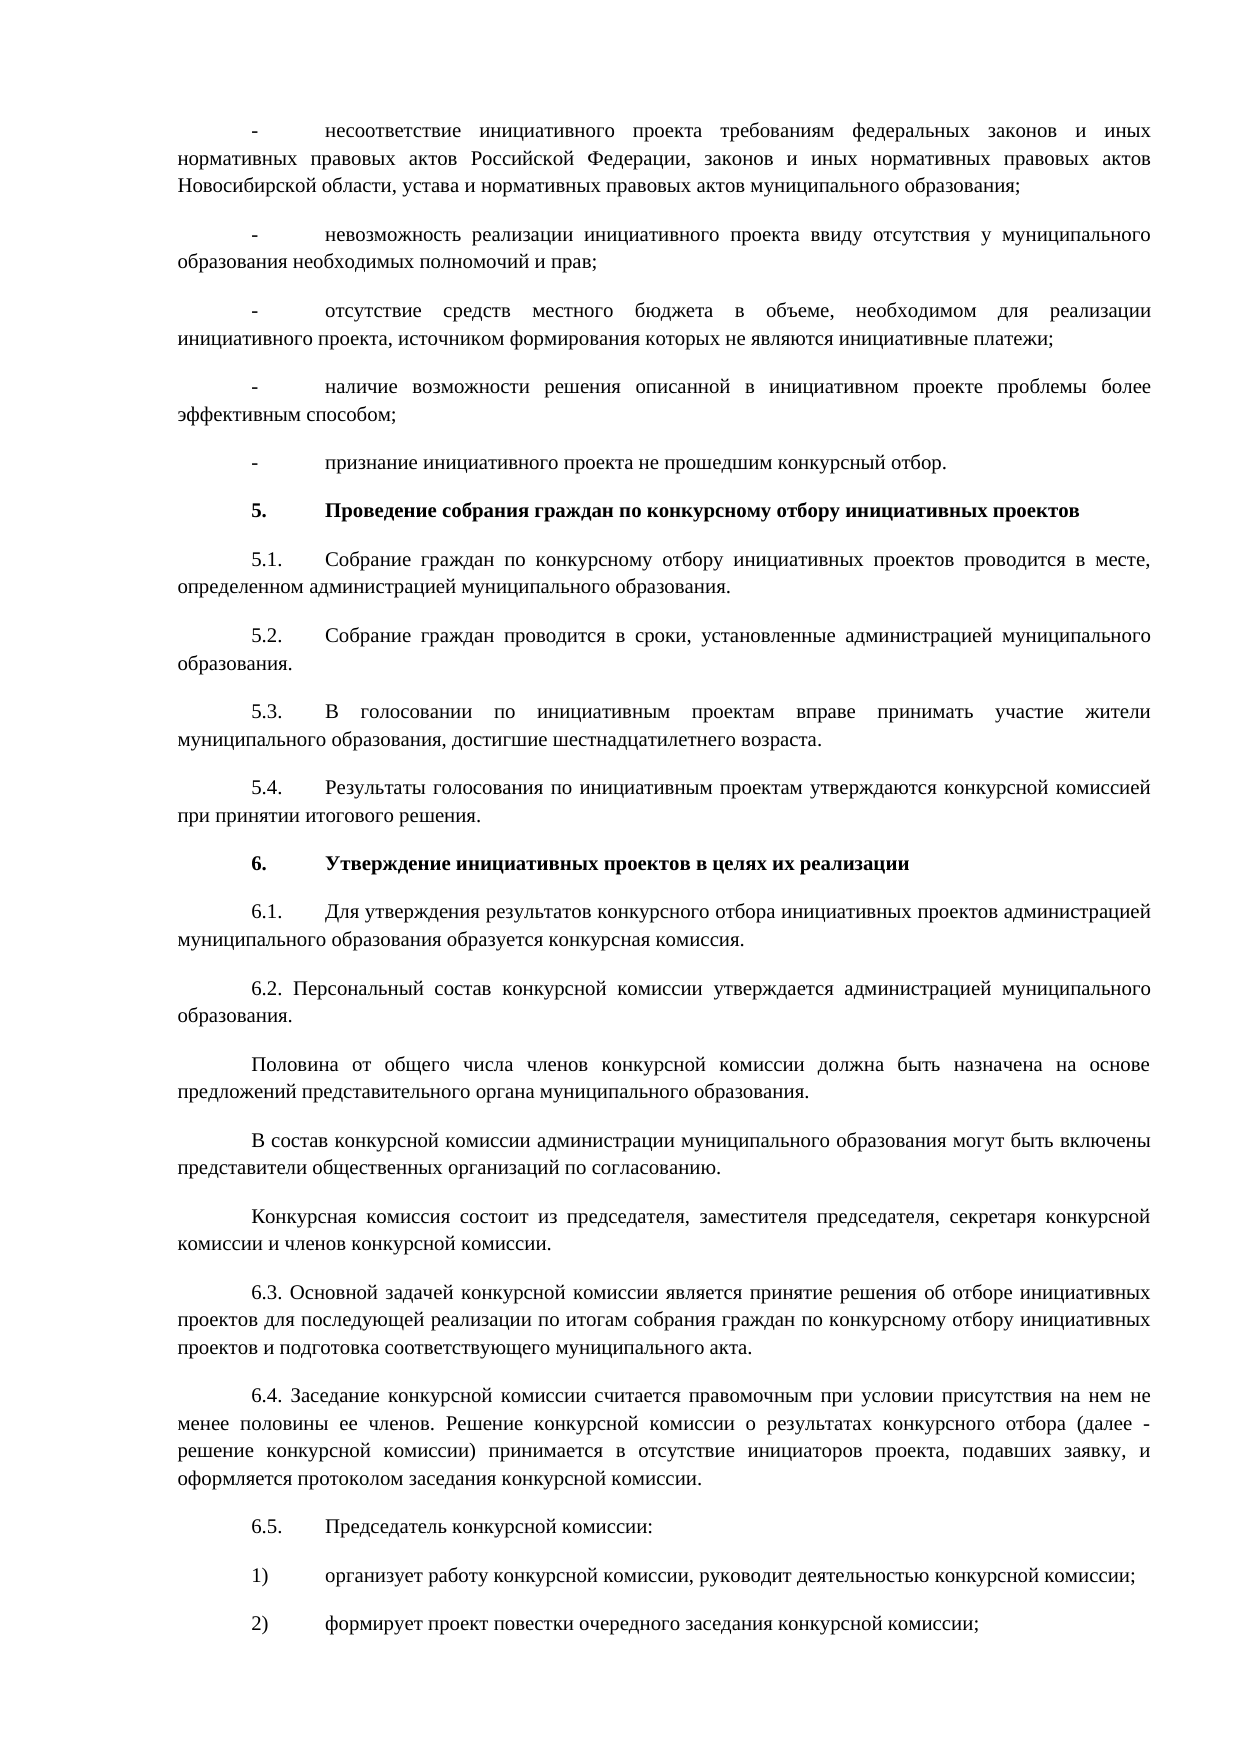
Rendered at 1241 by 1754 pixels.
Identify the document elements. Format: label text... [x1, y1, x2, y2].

text 6.5. Председатель конкурсной комиссии: [177, 1514, 1152, 1538]
text 5. Проведение собрания граждан по конкурсному отбору инициативных проектов [177, 498, 1152, 522]
text 6.4. Заседание конкурсной комиссии считается правомочным при условии присутствия на нем не менее половины ее членов. Решение конкурсной комиссии о результатах конкурсного отбора (далее - решение конкурсной комиссии) принимается в отсутствие инициаторов проекта, подавших заявку, и оформляется протоколом заседания конкурсной комиссии. [177, 1383, 1152, 1490]
text - несоответствие инициативного проекта требованиям федеральных законов и иных нормативных правовых актов Российской Федерации, законов и иных нормативных правовых актов Новосибирской области, устава и нормативных правовых актов муниципального образования; [177, 118, 1152, 197]
text - отсутствие средств местного бюджета в объеме, необходимом для реализации инициативного проекта, источником формирования которых не являются инициативные платежи; [177, 298, 1152, 349]
text 2) формирует проект повестки очередного заседания конкурсной комиссии; [177, 1611, 1152, 1635]
text 6.3. Основной задачей конкурсной комиссии является принятие решения об отборе инициативных проектов для последующей реализации по итогам собрания граждан по конкурсному отбору инициативных проектов и подготовка соответствующего муниципального акта. [177, 1279, 1152, 1359]
text - невозможность реализации инициативного проекта ввиду отсутствия у муниципального образования необходимых полномочий и прав; [177, 222, 1152, 273]
text В состав конкурсной комиссии администрации муниципального образования могут быть включены представители общественных организаций по согласованию. [177, 1127, 1152, 1179]
text 1) организует работу конкурсной комиссии, руководит деятельностью конкурсной комиссии; [177, 1563, 1152, 1587]
text Половина от общего числа членов конкурсной комиссии должна быть назначена на основе предложений представительного органа муниципального образования. [177, 1051, 1152, 1103]
text 6.2. Персональный состав конкурсной комиссии утверждается администрацией муниципального образования. [177, 975, 1152, 1027]
text 5.4. Результаты голосования по инициативным проектам утверждаются конкурсной комиссией при принятии итогового решения. [177, 775, 1152, 827]
text - признание инициативного проекта не прошедшим конкурсный отбор. [177, 450, 1152, 474]
text Конкурсная комиссия состоит из председателя, заместителя председателя, секретаря конкурсной комиссии и членов конкурсной комиссии. [177, 1203, 1152, 1255]
text 6. Утверждение инициативных проектов в целях их реализации [177, 851, 1152, 875]
text - наличие возможности решения описанной в инициативном проекте проблемы более эффективным способом; [177, 374, 1152, 426]
text 5.1. Собрание граждан по конкурсному отбору инициативных проектов проводится в месте, определенном администрацией муниципального образования. [177, 547, 1152, 598]
text 5.3. В голосовании по инициативным проектам вправе принимать участие жители муниципального образования, достигшие шестнадцатилетнего возраста. [177, 699, 1152, 751]
text 5.2. Собрание граждан проводится в сроки, установленные администрацией муниципального образования. [177, 623, 1152, 674]
text 6.1. Для утверждения результатов конкурсного отбора инициативных проектов администрацией муниципального образования образуется конкурсная комиссия. [177, 899, 1152, 951]
